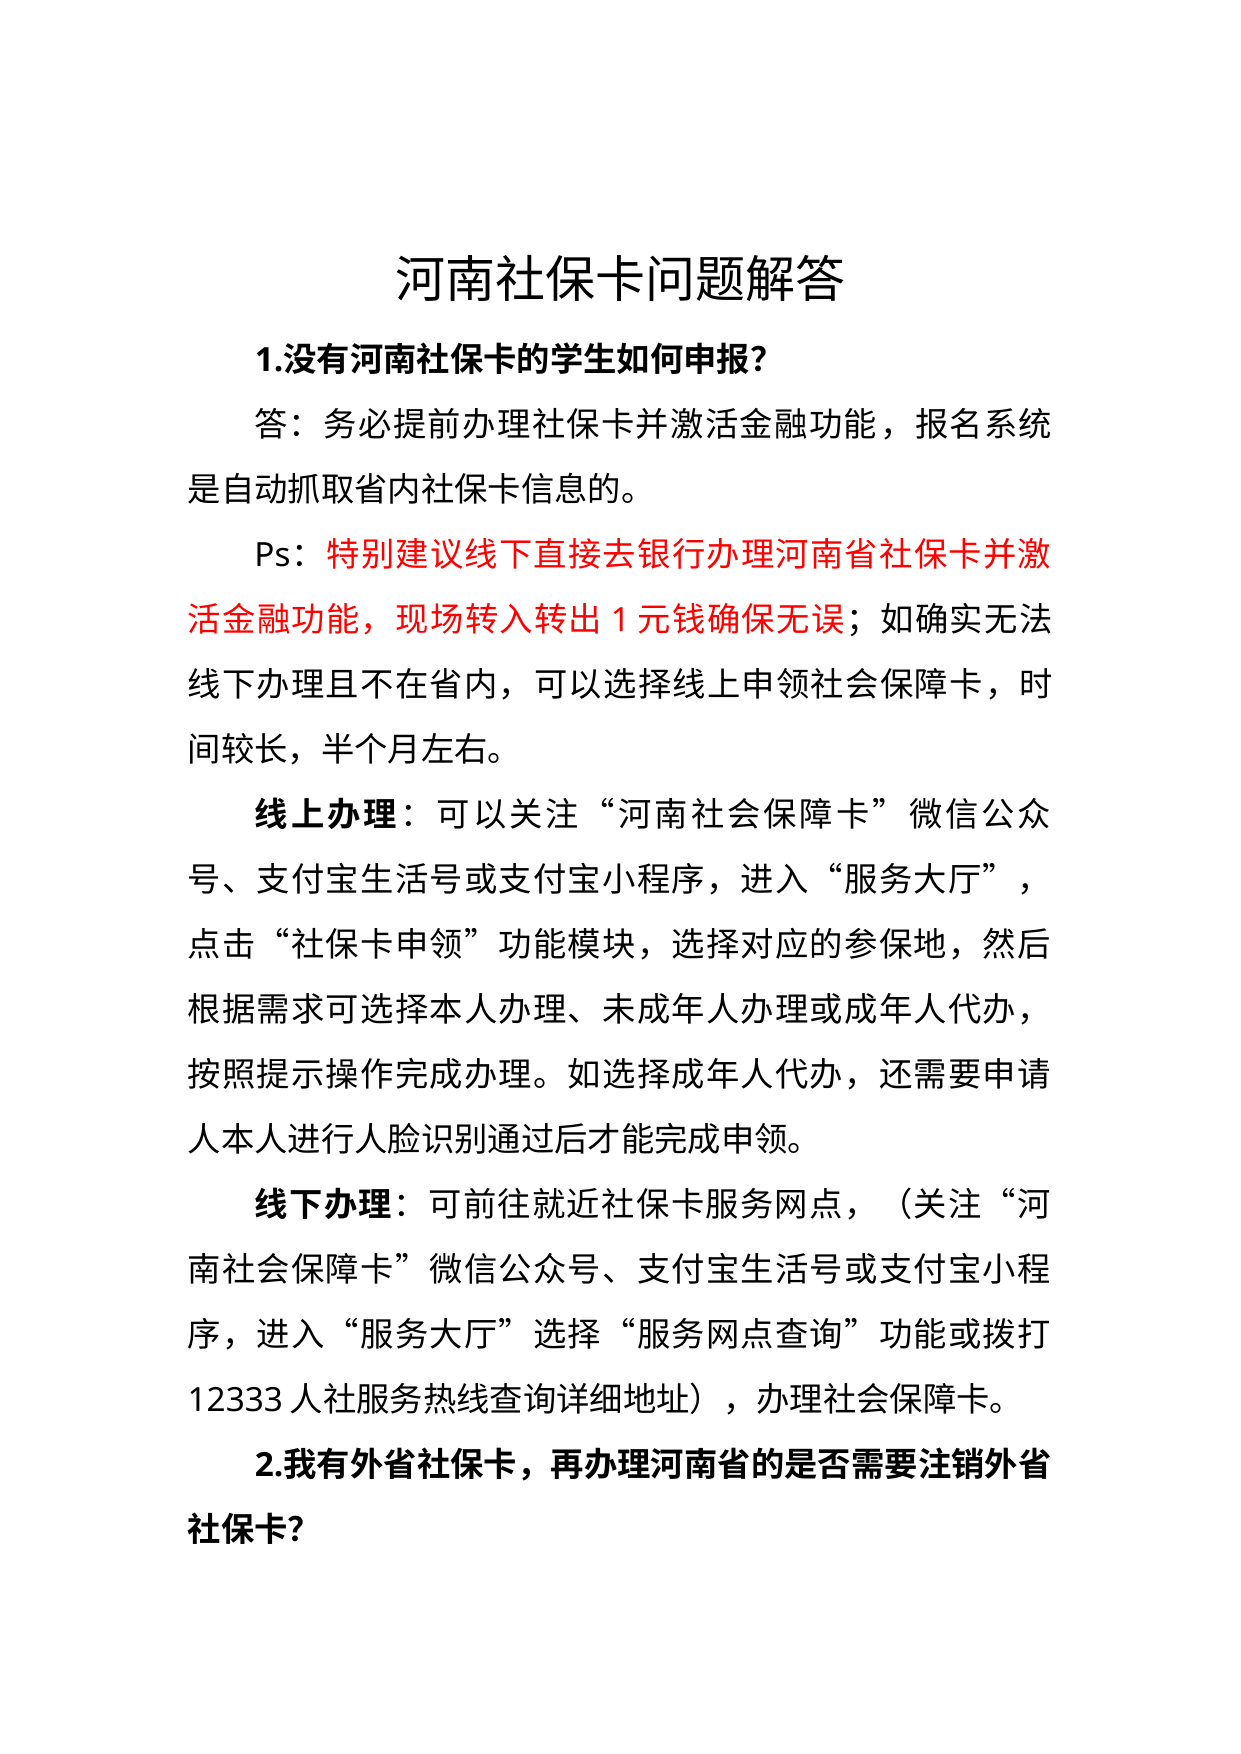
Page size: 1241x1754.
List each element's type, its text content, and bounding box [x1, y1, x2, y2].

text 答：务必提前办理社保卡并激活金融功能，报名系统是自动抓取省内社保卡信息的。 [187, 389, 1053, 519]
text 2.我有外省社保卡，再办理河南省的是否需要注销外省社保卡？ [187, 1429, 1053, 1559]
text 线上办理：可以关注“河南社会保障卡”微信公众号、支付宝生活号或支付宝小程序，进入“服务大厅”，点击“社保卡申领”功能模块，选择对应的参保地，然后根据需求可选择本人办理、未成年人办理或成年人代办，按照提示操作完成办理。如选择成年人代办，还需要申请人本人进行人脸识别通过后才能完成申领。 [187, 779, 1053, 1169]
text 线下办理：可前往就近社保卡服务网点，（关注“河南社会保障卡”微信公众号、支付宝生活号或支付宝小程序，进入“服务大厅”选择“服务网点查询”功能或拨打12333人社服务热线查询详细地址），办理社会保障卡。 [187, 1169, 1053, 1429]
text Ps：特别建议线下直接去银行办理河南省社保卡并激活金融功能，现场转入转出1元钱确保无误；如确实无法线下办理且不在省内，可以选择线上申领社会保障卡，时间较长，半个月左右。 [187, 519, 1053, 779]
text 1.没有河南社保卡的学生如何申报？ [187, 324, 1053, 389]
text 河南社保卡问题解答 [187, 227, 1053, 324]
